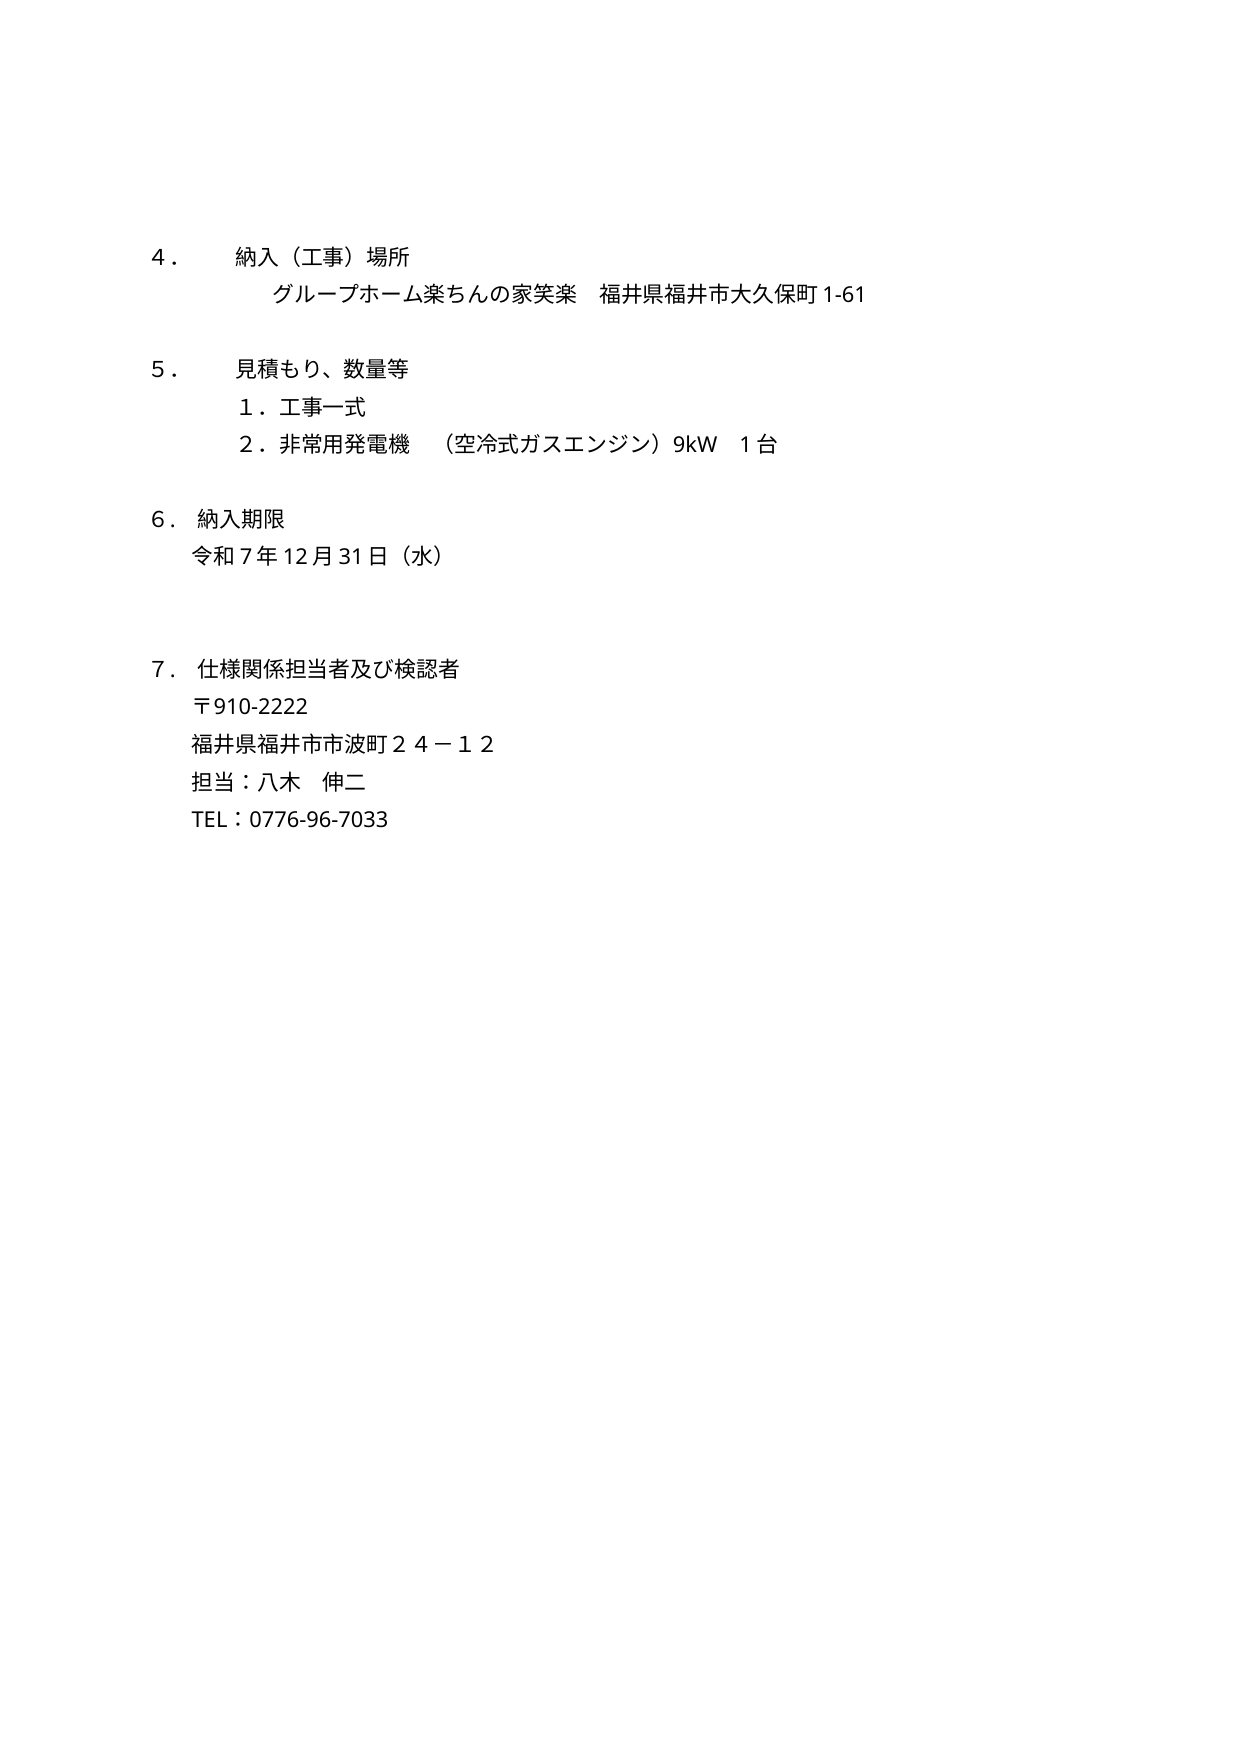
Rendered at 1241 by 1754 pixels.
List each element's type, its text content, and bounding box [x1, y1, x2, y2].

text ７. 仕様関係担当者及び検認者 [148, 649, 1128, 687]
text ６. 納入期限 [148, 499, 1128, 537]
list 見積もり、数量等 [148, 349, 1128, 387]
list 担当：八木 伸二 [191, 762, 1128, 799]
text ２．非常用発電機 （空冷式ガスエンジン）9kW 1台 [148, 424, 1128, 462]
text 福井県福井市市波町２４－１２ [148, 724, 1041, 762]
list TEL：0776-96-7033 [191, 799, 1128, 837]
list 納入（工事）場所 [148, 237, 1128, 274]
list グループホーム楽ちんの家笑楽 福井県福井市大久保町1-61 [273, 274, 1128, 312]
list １．工事一式 [191, 387, 1128, 424]
list 〒910-2222 [191, 687, 1128, 724]
list 令和7年12月31日（水） [191, 537, 1128, 574]
